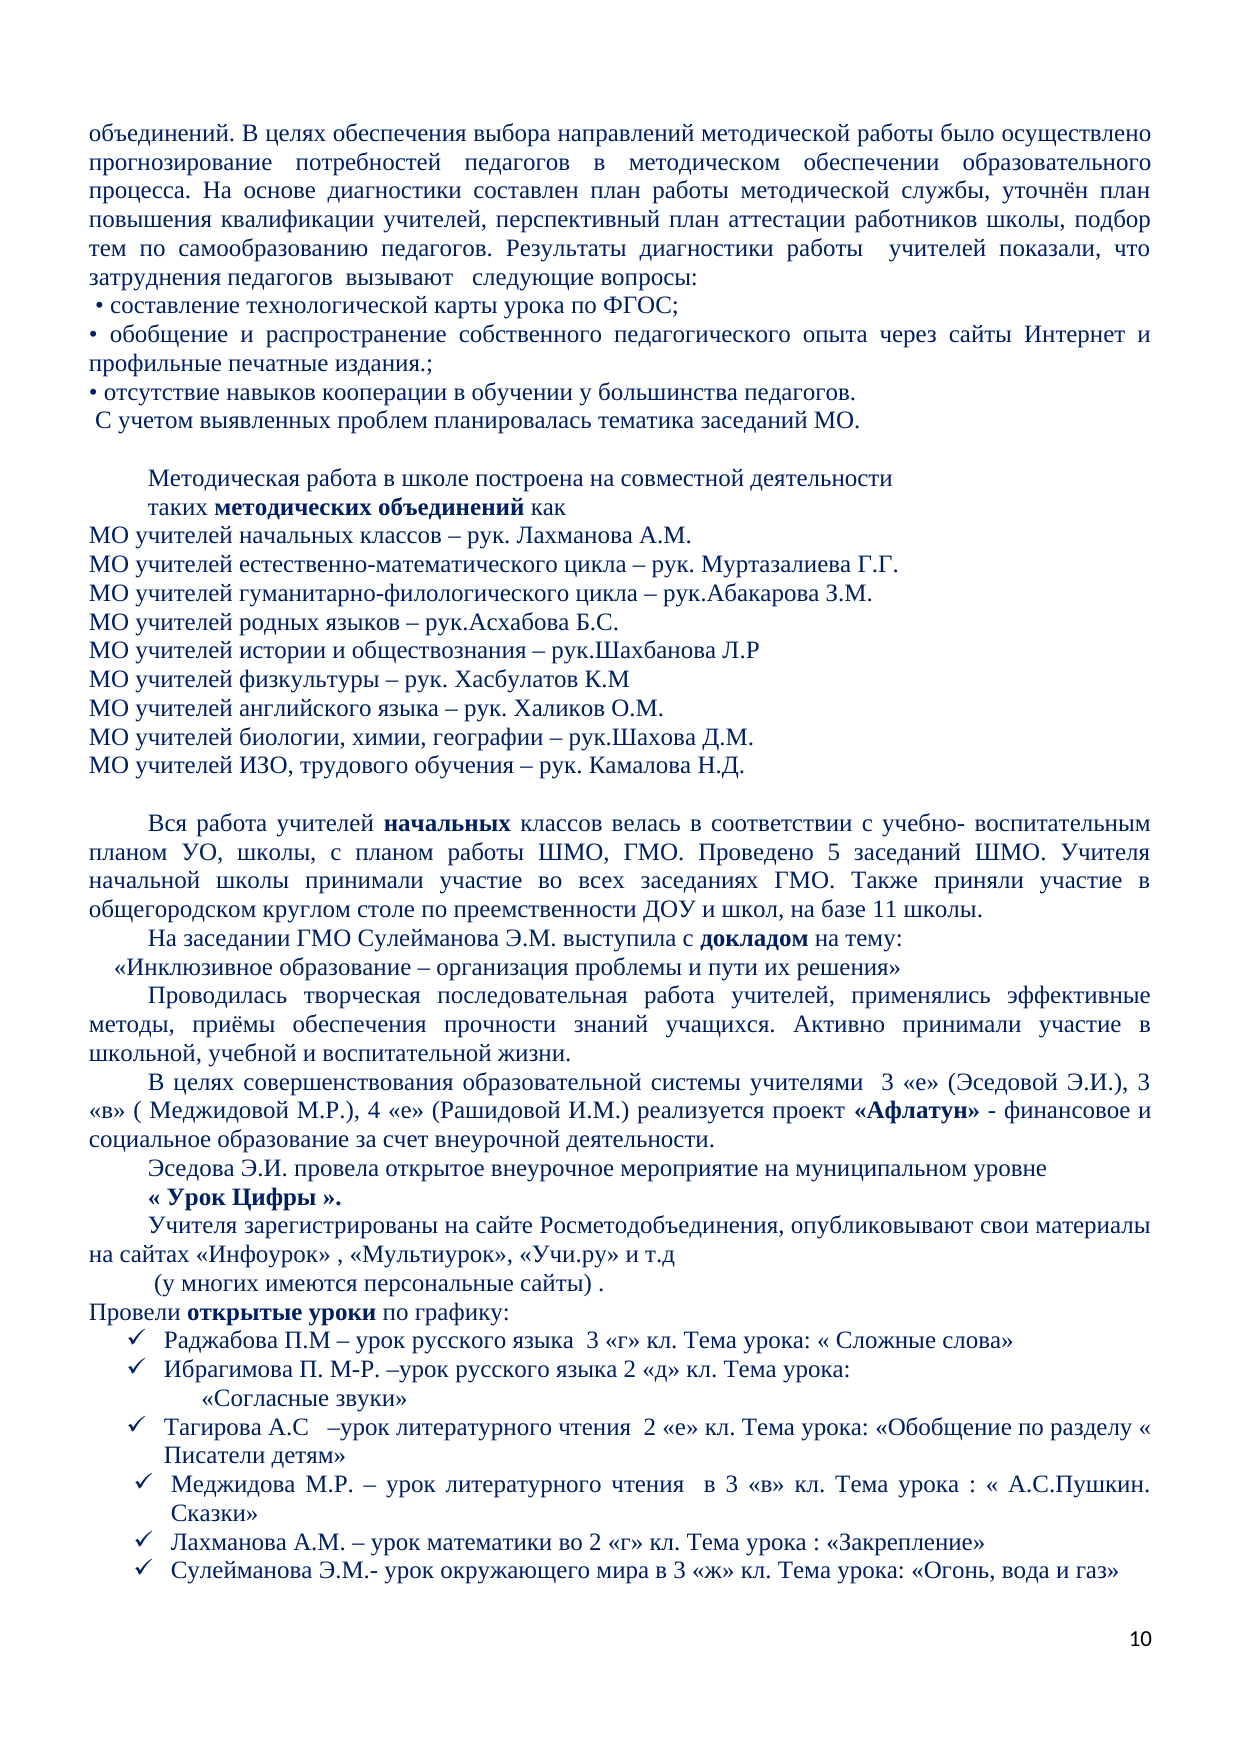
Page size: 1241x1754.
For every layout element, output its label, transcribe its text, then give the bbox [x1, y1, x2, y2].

text Провели открытые уроки по графику: [89, 1297, 1152, 1326]
text «Инклюзивное образование – организация проблемы и пути их решения» [89, 952, 1152, 981]
text Учителя зарегистрированы на сайте Росметодобъединения, опубликовывают свои материалы на сайтах «Инфоурок» , «Мультиурок», «Учи.ру» и т.д [89, 1211, 1152, 1268]
list Тагирова А.С –урок литературного чтения 2 «е» кл. Тема урока: «Обобщение по разделу « Писатели детям» [126, 1412, 1152, 1469]
text • обобщение и распространение собственного педагогического опыта через сайты Интернет и профильные печатные издания.; [89, 319, 1152, 377]
text Вся работа учителей начальных классов велась в соответствии с учебно- воспитательным планом УО, школы, с планом работы ШМО, ГМО. Проведено 5 заседаний ШМО. Учителя начальной школы принимали участие во всех заседаниях ГМО. Также приняли участие в общегородском круглом столе по преемственности ДОУ и школ, на базе 11 школы. [89, 808, 1152, 923]
list Меджидова М.Р. – урок литературного чтения в 3 «в» кл. Тема урока : « А.С.Пушкин. Сказки» [133, 1469, 1152, 1527]
text С учетом выявленных проблем планировалась тематика заседаний МО. [89, 406, 1152, 434]
text МО учителей родных языков – рук.Асхабова Б.С. [89, 607, 1152, 636]
list Лахманова А.М. – урок математики во 2 «г» кл. Тема урока : «Закрепление» [133, 1527, 1152, 1556]
text МО учителей гуманитарно-филологического цикла – рук.Абакарова З.М. [89, 578, 1152, 607]
text « Урок Цифры ». [89, 1182, 1152, 1211]
text МО учителей начальных классов – рук. Лахманова А.М. [89, 521, 1152, 549]
text В целях совершенствования образовательной системы учителями 3 «е» (Эседовой Э.И.), 3 «в» ( Меджидовой М.Р.), 4 «е» (Рашидовой И.М.) реализуется проект «Афлатун» - финансовое и социальное образование за счет внеурочной деятельности. [89, 1067, 1152, 1153]
text МО учителей биологии, химии, географии – рук.Шахова Д.М. [89, 722, 1152, 751]
text Методическая работа в школе построена на совместной деятельности [89, 463, 1152, 492]
list Раджабова П.М – урок русского языка 3 «г» кл. Тема урока: « Сложные слова» [126, 1326, 1152, 1354]
text • отсутствие навыков кооперации в обучении у большинства педагогов. [89, 377, 1152, 406]
text На заседании ГМО Сулейманова Э.М. выступила с докладом на тему: [89, 923, 1152, 952]
text МО учителей английского языка – рук. Халиков О.М. [89, 693, 1152, 722]
text МО учителей естественно-математического цикла – рук. Муртазалиева Г.Г. [89, 549, 1152, 578]
text таких методических объединений как [89, 492, 1152, 521]
text МО учителей физкультуры – рук. Хасбулатов К.М [89, 664, 1152, 693]
text МО учителей ИЗО, трудового обучения – рук. Камалова Н.Д. [89, 751, 1152, 779]
list «Согласные звуки» [201, 1383, 1152, 1412]
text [89, 118, 1152, 291]
text • составление технологической карты урока по ФГОС; [89, 291, 1152, 319]
text Эседова Э.И. провела открытое внеурочное мероприятие на муниципальном уровне [89, 1153, 1152, 1182]
list Сулейманова Э.М.- урок окружающего мира в 3 «ж» кл. Тема урока: «Огонь, вода и газ» [133, 1556, 1152, 1584]
text Проводилась творческая последовательная работа учителей, применялись эффективные методы, приёмы обеспечения прочности знаний учащихся. Активно принимали участие в школьной, учебной и воспитательной жизни. [89, 981, 1152, 1067]
text МО учителей истории и обществознания – рук.Шахбанова Л.Р [89, 636, 1152, 664]
list Ибрагимова П. М-Р. –урок русского языка 2 «д» кл. Тема урока: [126, 1354, 1152, 1383]
text (у многих имеются персональные сайты) . [89, 1268, 1152, 1297]
